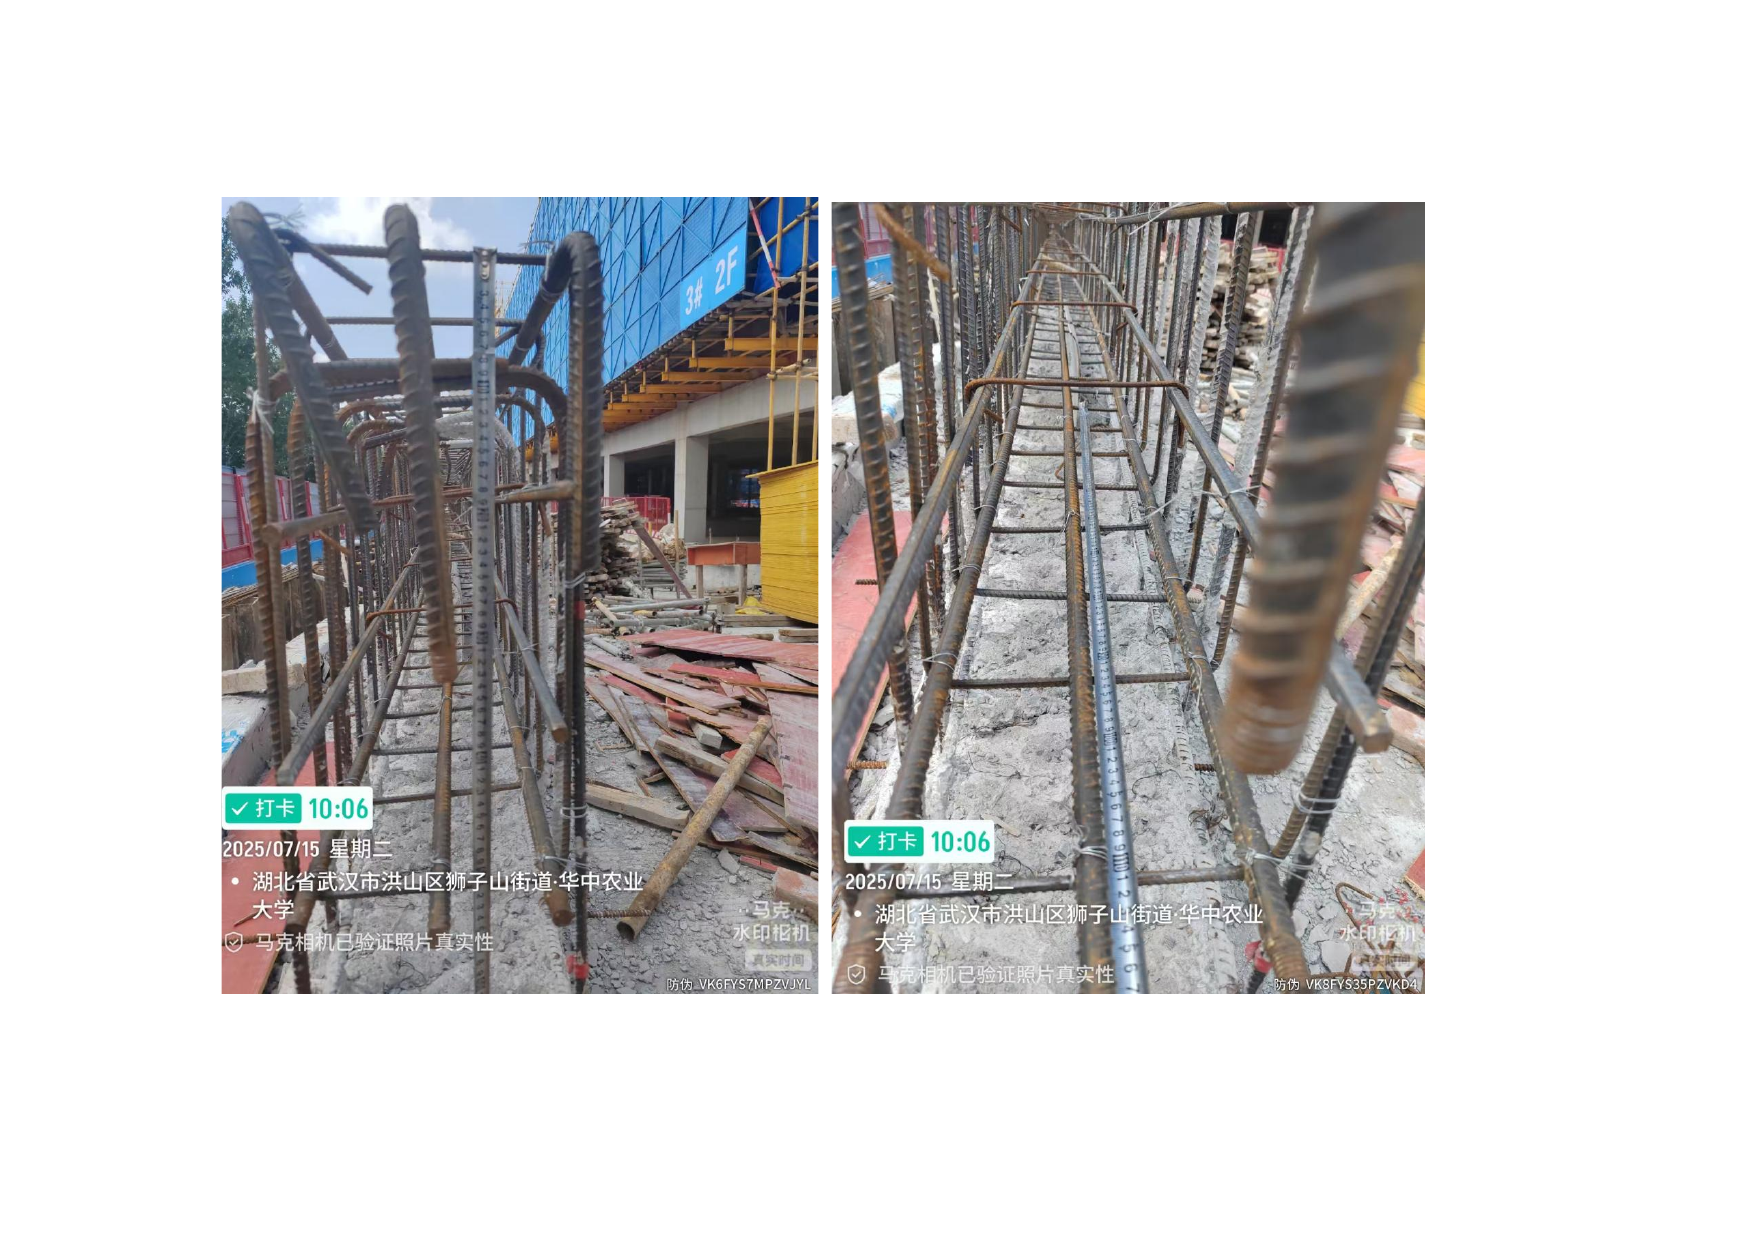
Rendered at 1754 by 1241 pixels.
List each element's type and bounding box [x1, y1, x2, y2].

picture [221, 197, 819, 994]
picture [831, 202, 1425, 994]
